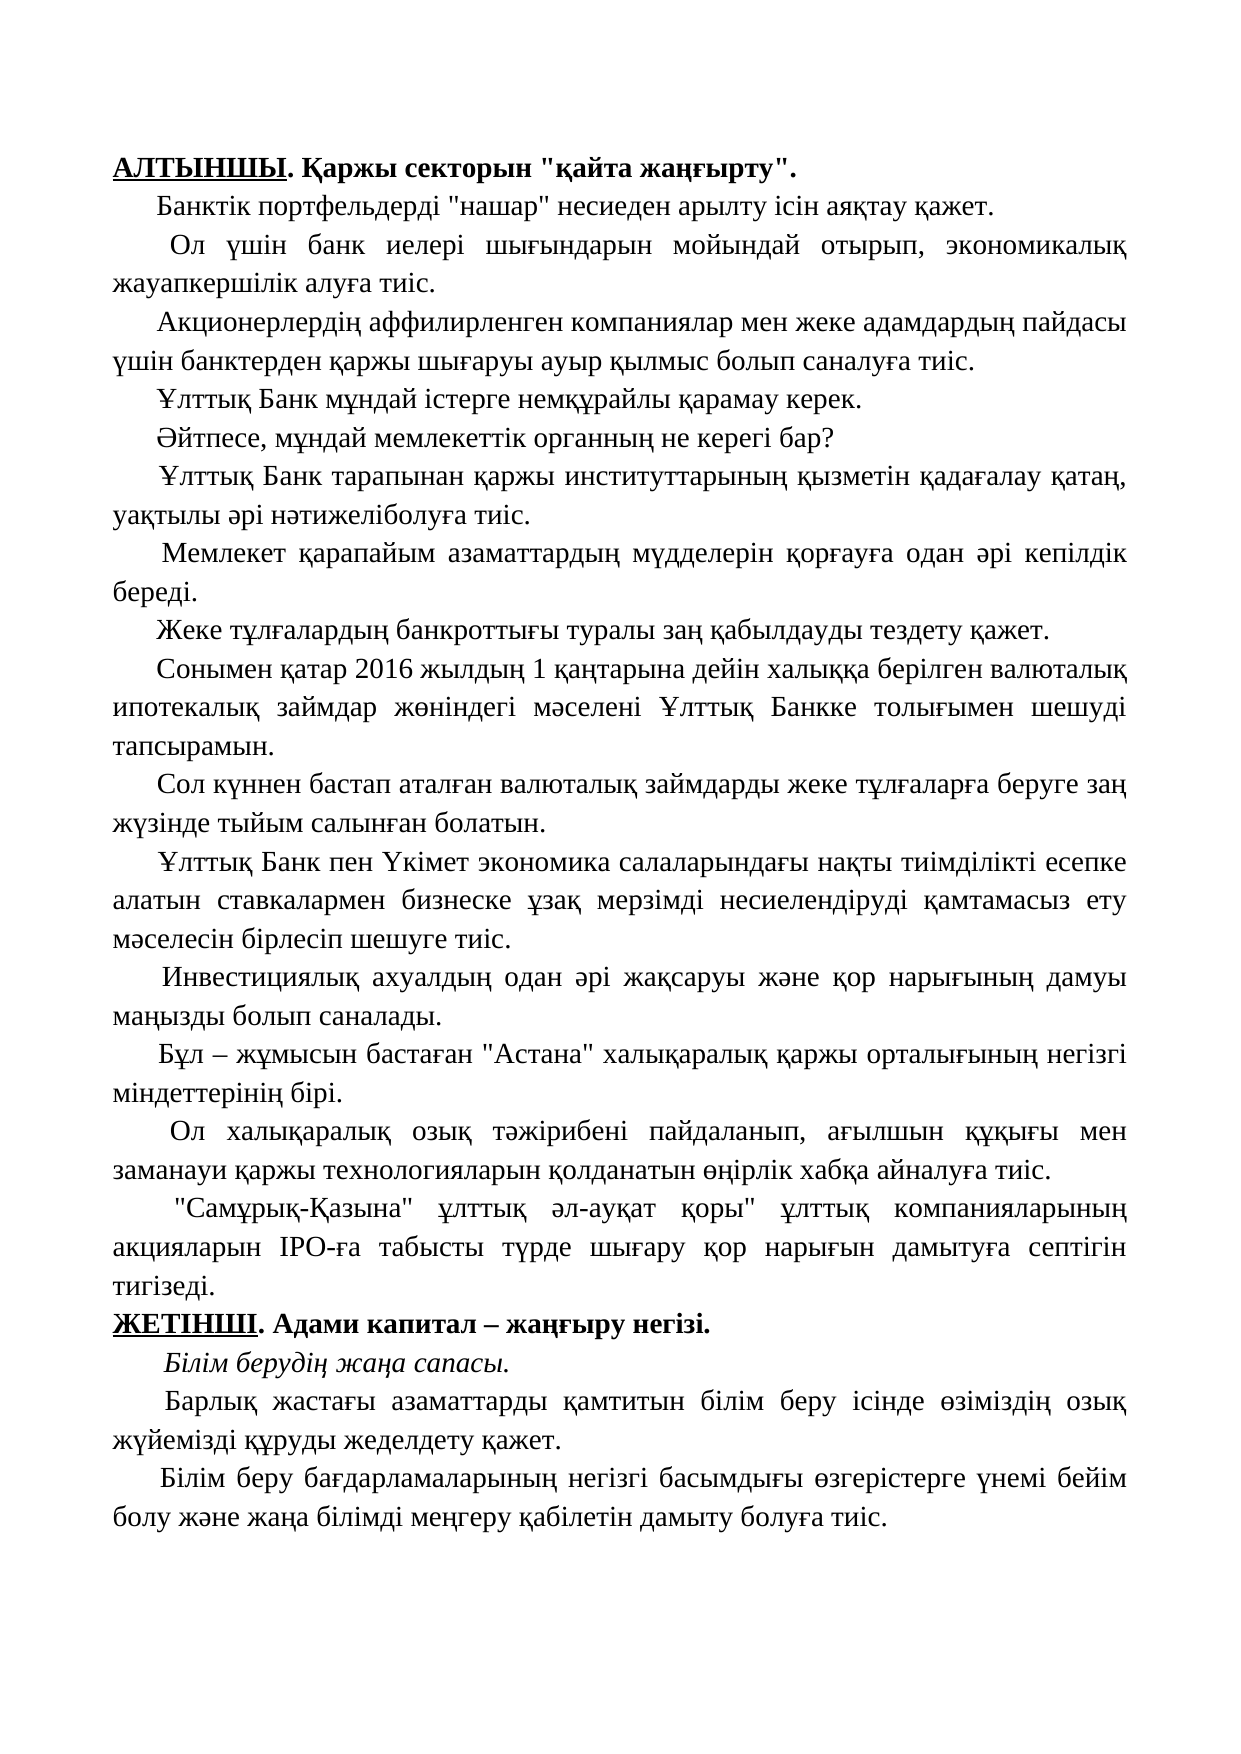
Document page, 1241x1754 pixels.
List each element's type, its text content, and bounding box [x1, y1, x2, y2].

text Жеке тұлғалардың банкроттығы туралы заң қабылдауды тездету қажет. [112, 612, 1128, 646]
text Әйтпесе, мұндай мемлекеттік органның не керегі бар? [112, 420, 1128, 453]
text Акционерлердің аффилирленген компаниялар мен жеке адамдардың пайдасы үшін банктерден қаржы шығаруы ауыр қылмыс болып саналуға тиіс. [112, 304, 1128, 376]
text Сонымен қатар 2016 жылдың 1 қаңтарына дейін халыққа берілген валюталық ипотекалық займдар жөніндегі мәселені Ұлттық Банкке толығымен шешуді тапсырамын. [112, 651, 1128, 762]
text Бұл – жұмысын бастаған "Астана" халықаралық қаржы орталығының негізгі міндеттерінің бірі. [112, 1036, 1128, 1108]
text Сол күннен бастап аталған валюталық займдарды жеке тұлғаларға беруге заң жүзінде тыйым салынған болатын. [112, 767, 1128, 839]
text Білім беру бағдарламаларының негізгі басымдығы өзгерістерге үнемі бейім болу және жаңа білімді меңгеру қабілетін дамыту болуға тиіс. [112, 1460, 1128, 1532]
text Инвестициялық ахуалдың одан әрі жақсаруы және қор нарығының дамуы маңызды болып саналады. [112, 959, 1128, 1031]
text Ол үшін банк иелері шығындарын мойындай отырып, экономикалық жауапкершілік алуға тиіс. [112, 227, 1128, 299]
text Ұлттық Банк тарапынан қаржы институттарының қызметін қадағалау қатаң, уақтылы әрі нәтижеліболуға тиіс. [112, 458, 1128, 530]
text Ұлттық Банк мұндай істерге немқұрайлы қарамау керек. [112, 381, 1128, 415]
text ЖЕТІНШІ. Адами капитал – жаңғыру негізі. [112, 1306, 1128, 1340]
text Банктік портфельдерді "нашар" несиеден арылту ісін аяқтау қажет. [112, 188, 1128, 222]
text "Самұрық-Қазына" ұлттық әл-ауқат қоры" ұлттық компанияларының акцияларын IPO-ға табысты түрде шығару қор нарығын дамытуға септігін тигізеді. [112, 1191, 1128, 1301]
text Ол халықаралық озық тәжірибені пайдаланып, ағылшын құқығы мен заманауи қаржы технологияларын қолданатын өңірлік хабқа айналуға тиіс. [112, 1113, 1128, 1186]
text Барлық жастағы азаматтарды қамтитын білім беру ісінде өзіміздің озық жүйемізді құруды жеделдету қажет. [112, 1383, 1128, 1455]
text Білім берудің жаңа сапасы. [112, 1345, 1128, 1378]
text АЛТЫНШЫ. Қаржы секторын "қайта жаңғырту". [112, 150, 1128, 183]
text Ұлттық Банк пен Үкімет экономика салаларындағы нақты тиімділікті есепке алатын ставкалармен бизнеске ұзақ мерзімді несиелендіруді қамтамасыз ету мәселесін бірлесіп шешуге тиіс. [112, 844, 1128, 954]
text Мемлекет қарапайым азаматтардың мүдделерін қорғауға одан әрі кепілдік береді. [112, 535, 1128, 607]
